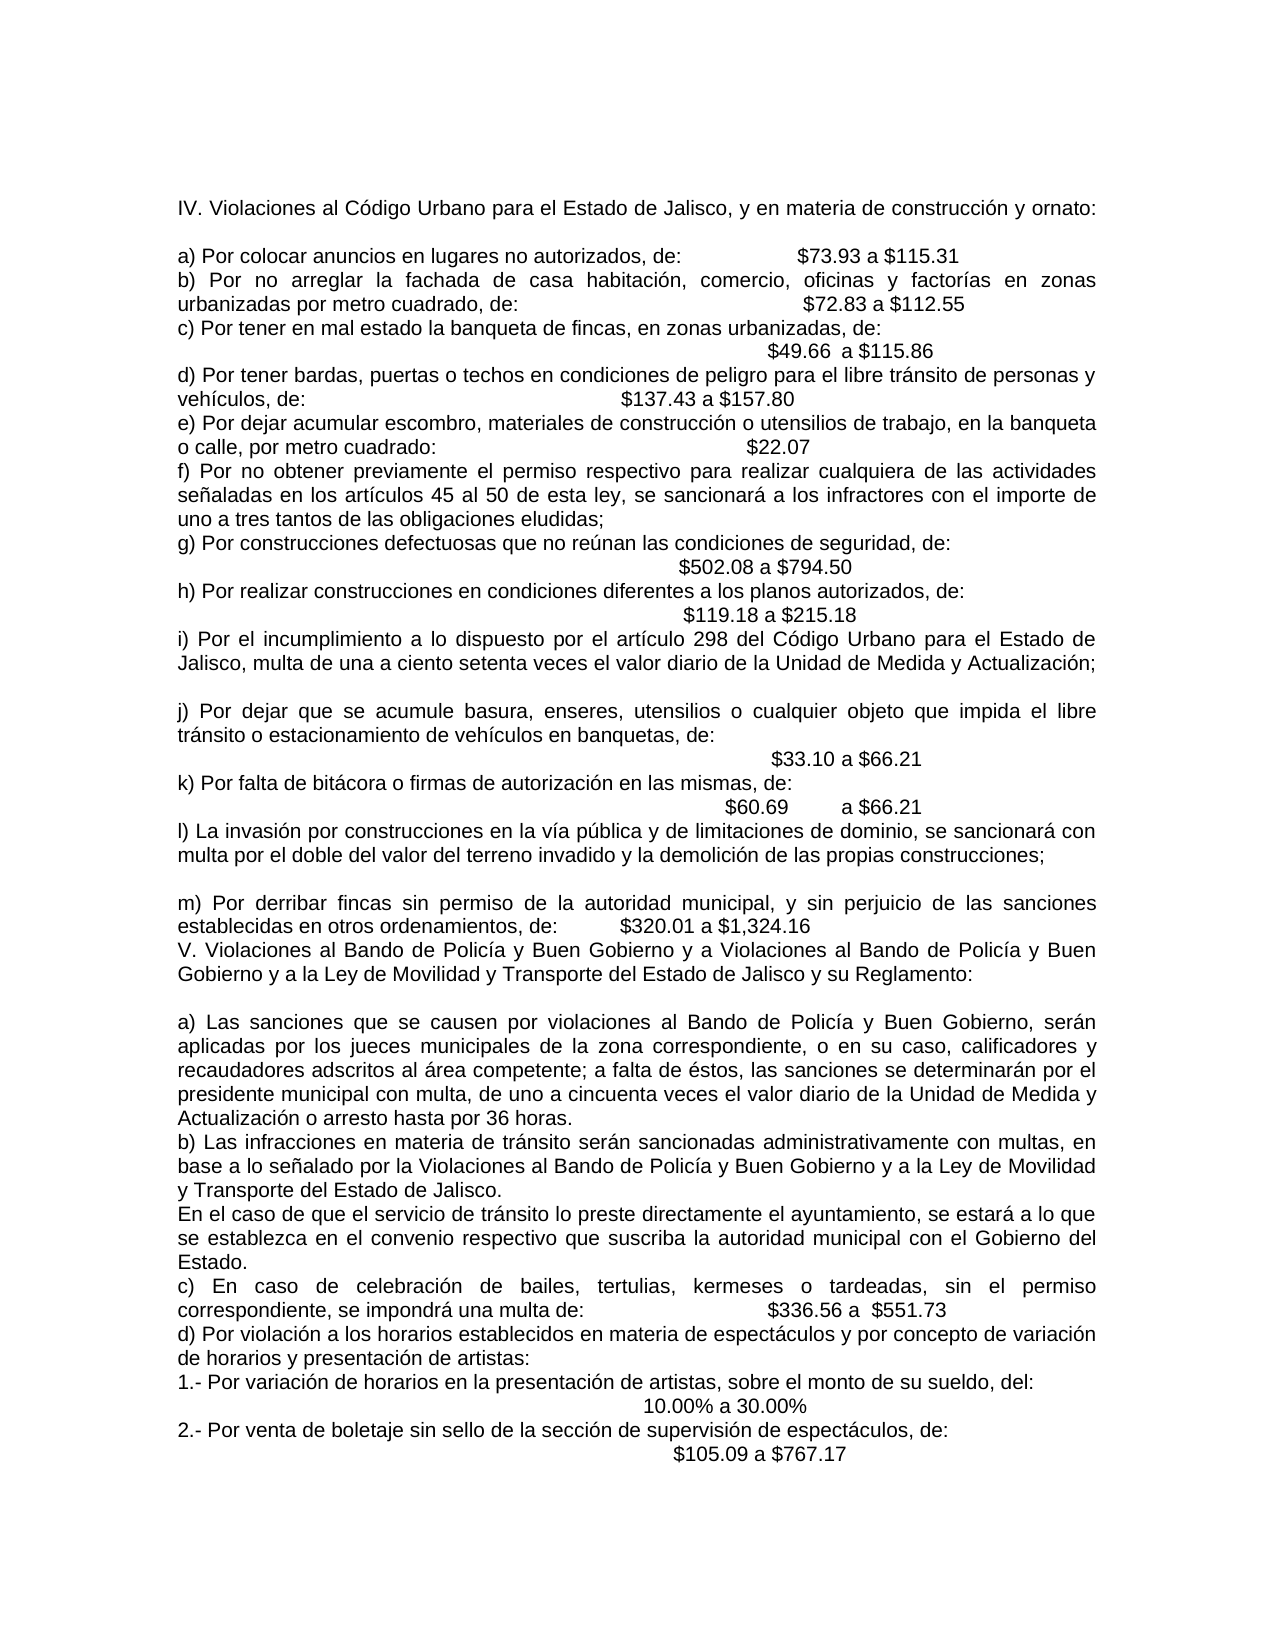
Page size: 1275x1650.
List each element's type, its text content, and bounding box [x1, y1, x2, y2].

text g) Por construcciones defectuosas que no reúnan las condiciones de seguridad, de: $502.08 a $794.50 [177, 531, 1098, 579]
text 1.- Por variación de horarios en la presentación de artistas, sobre el monto de su sueldo, del: 10.00% a 30.00% [177, 1369, 1098, 1417]
text j) Por dejar que se acumule basura, enseres, utensilios o cualquier objeto que impida el libre tránsito o estacionamiento de vehículos en banquetas, de: [177, 699, 1098, 747]
text d) Por violación a los horarios establecidos en materia de espectáculos y por concepto de variación de horarios y presentación de artistas: [177, 1322, 1098, 1369]
text IV. Violaciones al Código Urbano para el Estado de Jalisco, y en materia de construcción y ornato: [177, 196, 1098, 243]
text i) Por el incumplimiento a lo dispuesto por el artículo 298 del Código Urbano para el Estado de Jalisco, multa de una a ciento setenta veces el valor diario de de Medida y Actualización; [177, 627, 1098, 699]
text f) Por no obtener previamente el permiso respectivo para realizar cualquiera de las actividades señaladas en los artículos 45 al 50 de esta ley, se sancionará a los infractores con el importe de uno a tres tantos de las obligaciones eludidas; [177, 459, 1098, 531]
text $49.66 a $115.86 [693, 339, 1098, 363]
text En el caso de que el servicio de tránsito lo preste directamente el ayuntamiento, se estará a lo que se establezca en el convenio respectivo que suscriba la autoridad municipal con el Gobierno del Estado. [177, 1202, 1098, 1274]
text V. Violaciones al Bando de Policía y Buen Gobierno y a Violaciones al Bando de Policía y Buen Gobierno y a de Movilidad y Transporte del Estado de Jalisco y su Reglamento: [177, 938, 1098, 1010]
text h) Por realizar construcciones en condiciones diferentes a los planos autorizados, de: $119.18 a $215.18 [177, 579, 1098, 627]
text l) La invasión por construcciones en la vía pública y de limitaciones de dominio, se sancionará con multa por el doble del valor del terreno invadido y la demolición de las propias construcciones; [177, 818, 1098, 890]
text c) Por tener en mal estado la banqueta de fincas, en zonas urbanizadas, de: [177, 315, 1098, 339]
text b) Por no arreglar la fachada de casa habitación, comercio, oficinas y factorías en zonas urbanizadas por metro cuadrado, de: $72.83 a $112.55 [177, 267, 1098, 315]
text 2.- Por venta de boletaje sin sello de la sección de supervisión de espectáculos, de: [177, 1417, 1098, 1441]
text c) En caso de celebración de bailes, tertulias, kermeses o tardeadas, sin el permiso correspondiente, se impondrá una multa de: $336.56 a $551.73 [177, 1274, 1098, 1322]
text $60.69 a $66.21 [177, 794, 1098, 818]
text a) Las sanciones que se causen por violaciones al Bando de Policía y Buen Gobierno, serán aplicadas por los jueces municipales de la zona correspondiente, o en su caso, calificadores y recaudadores adscritos al área competente; a falta de éstos, las sanciones se determinarán por el presidente municipal con multa, de uno a cincuenta veces el valor diario de de Medida y Actualización o arresto hasta por 36 horas. [177, 1010, 1098, 1130]
text e) Por dejar acumular escombro, materiales de construcción o utensilios de trabajo, en la banqueta o calle, por metro cuadrado: $22.07 [177, 411, 1098, 459]
text $33.10 a $66.21 [177, 747, 1098, 771]
text b) Las infracciones en materia de tránsito serán sancionadas administrativamente con multas, en base a lo señalado por al Bando de Policía y Buen Gobierno y a de Movilidad y Transporte del Estado de Jalisco. [177, 1130, 1098, 1202]
text d) Por tener bardas, puertas o techos en condiciones de peligro para el libre tránsito de personas y vehículos, de: $137.43 a $157.80 [177, 363, 1098, 411]
text k) Por falta de bitácora o firmas de autorización en las mismas, de: [177, 771, 1098, 794]
text m) Por derribar fincas sin permiso de la autoridad municipal, y sin perjuicio de las sanciones establecidas en otros ordenamientos, de: $320.01 a $1,324.16 [177, 890, 1098, 938]
text a) Por colocar anuncios en lugares no autorizados, de: $73.93 a $115.31 [177, 243, 1098, 267]
text $105.09 a $767.17 [177, 1441, 1098, 1465]
